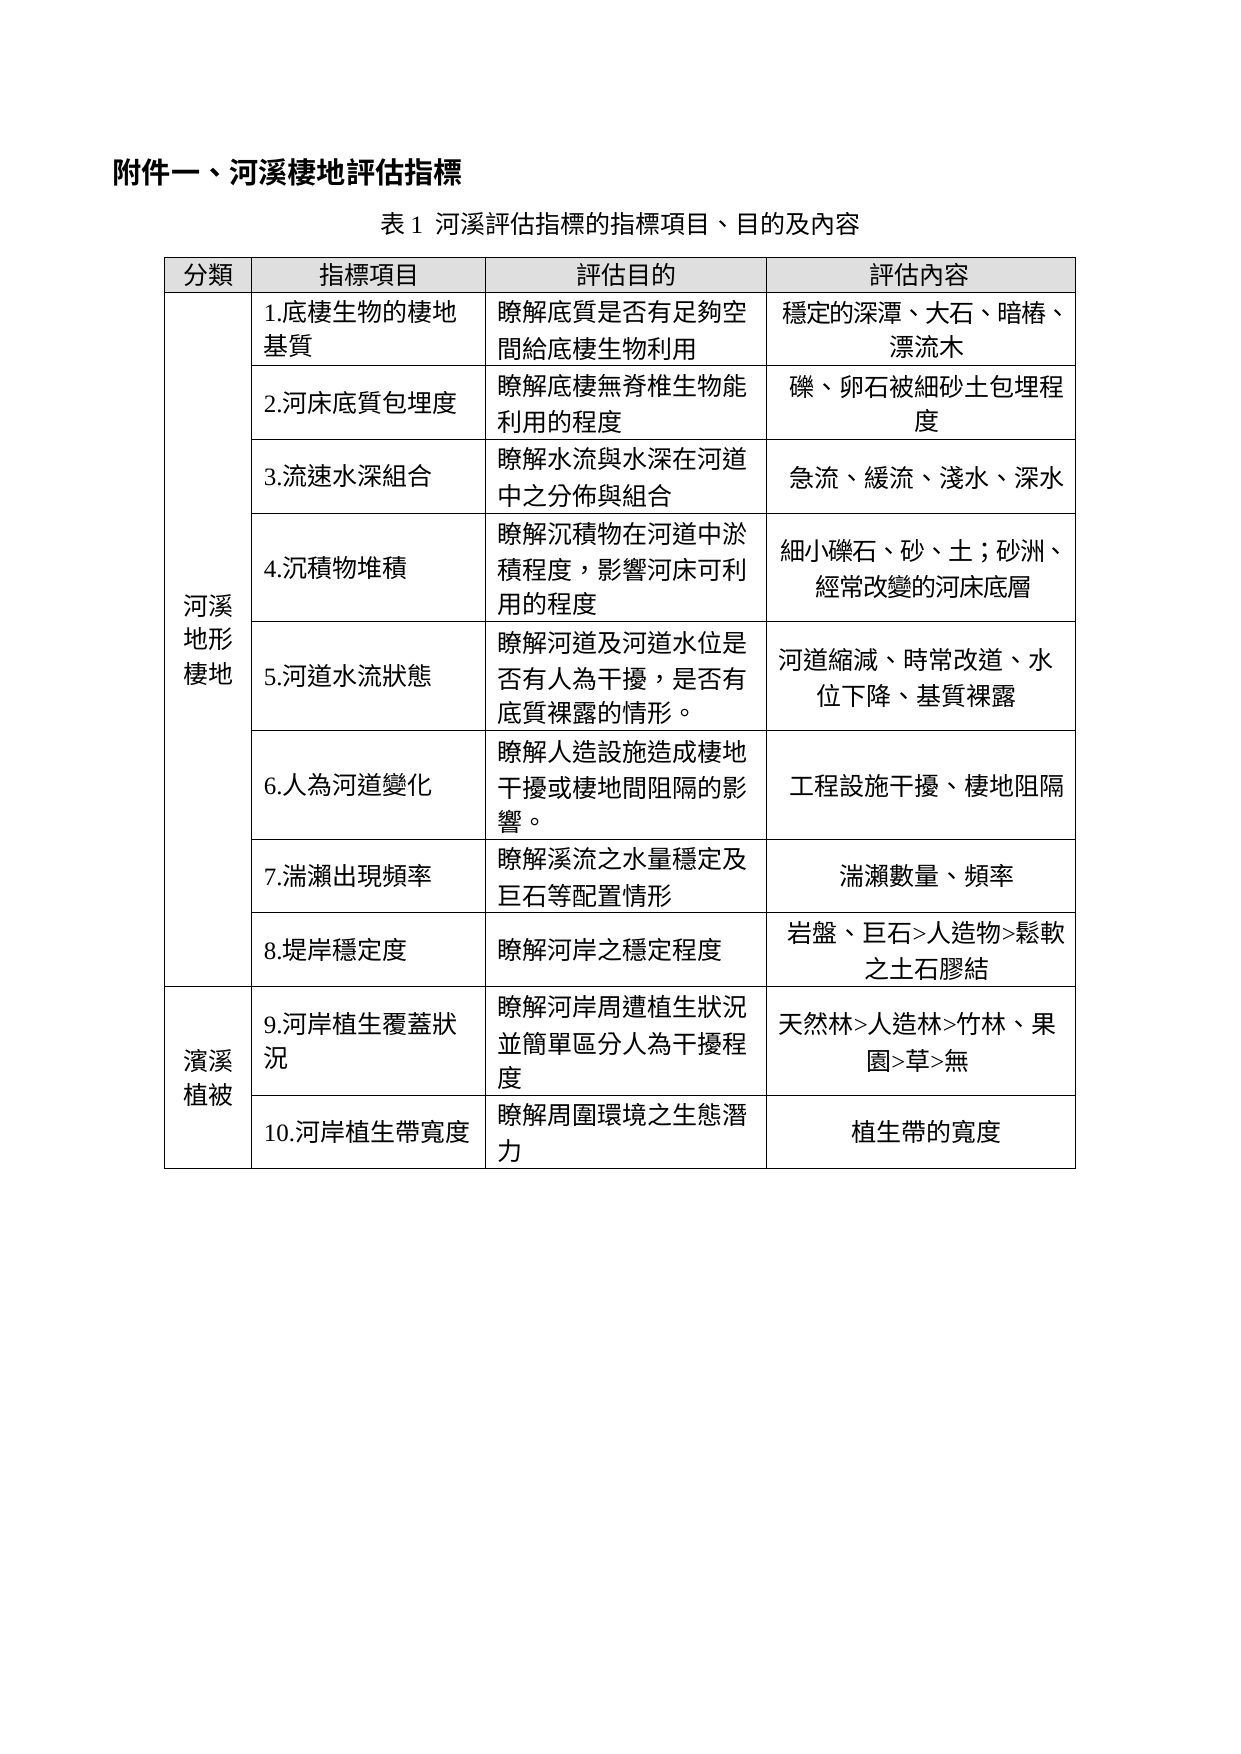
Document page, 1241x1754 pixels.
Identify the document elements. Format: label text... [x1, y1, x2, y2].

table_header 指標項目 [252, 258, 485, 292]
table_cell 瞭解底棲無脊椎生物能 利用的程度 [486, 366, 766, 439]
table_header 評估內容 [767, 258, 1075, 292]
table_cell 植生帶的寬度 [767, 1096, 1075, 1168]
table_header 分類 [165, 258, 251, 292]
table_cell 穩定的深潭、大石、暗樁、 漂流木 [767, 293, 1075, 365]
table_cell 10.河岸植生帶寬度 [252, 1096, 485, 1168]
table_cell 瞭解河岸之穩定程度 [486, 913, 766, 986]
table_cell 急流、緩流、淺水、深水 [767, 440, 1075, 512]
table_cell 天然林>人造林>竹林、果園>草>無 [767, 987, 1075, 1094]
table_cell 5.河道水流狀態 [252, 622, 485, 730]
table_cell 瞭解人造設施造成棲地干擾或棲地間阻隔的影 響。 [486, 731, 766, 839]
table_cell 濱溪植被 [165, 987, 251, 1168]
table_cell 瞭解底質是否有足夠空 間給底棲生物利用 [486, 293, 766, 365]
table_header 評估目的 [486, 258, 766, 292]
table_cell 河道縮減、時常改道、水位下降、基質裸露 [767, 622, 1075, 730]
text 附件一、河溪棲地評估指標 [112, 150, 1128, 192]
table_cell 工程設施干擾、棲地阻隔 [767, 731, 1075, 839]
table_cell 河溪地形棲地 [165, 293, 251, 986]
table_cell 瞭解周圍環境之生態潛 力 [486, 1096, 766, 1168]
table_cell 3.流速水深組合 [252, 440, 485, 512]
text 表 1 河溪評估指標的指標項目、目的及內容 [112, 192, 1128, 244]
table_cell 2.河床底質包埋度 [252, 366, 485, 439]
table_cell 細小礫石、砂、土；砂洲、經常改變的河床底層 [767, 514, 1075, 621]
table_cell 7.湍瀨出現頻率 [252, 840, 485, 912]
table_cell 礫、卵石被細砂土包埋程 度 [767, 366, 1075, 439]
table_cell 1.底棲生物的棲地 基質 [252, 293, 485, 365]
table_cell 4.沉積物堆積 [252, 514, 485, 621]
table_cell 瞭解水流與水深在河道 中之分佈與組合 [486, 440, 766, 512]
table_cell 9.河岸植生覆蓋狀況 [252, 987, 485, 1094]
table_cell 岩盤、巨石>人造物>鬆軟 之土石膠結 [767, 913, 1075, 986]
table_cell 瞭解沉積物在河道中淤積程度，影響河床可利 用的程度 [486, 514, 766, 621]
table_cell 瞭解河岸周遭植生狀況並簡單區分人為干擾程 度 [486, 987, 766, 1094]
table_cell 8.堤岸穩定度 [252, 913, 485, 986]
table_cell 瞭解溪流之水量穩定及 巨石等配置情形 [486, 840, 766, 912]
table_cell 瞭解河道及河道水位是否有人為干擾，是否有 底質裸露的情形。 [486, 622, 766, 730]
table_cell 6.人為河道變化 [252, 731, 485, 839]
table_cell 湍瀨數量、頻率 [767, 840, 1075, 912]
